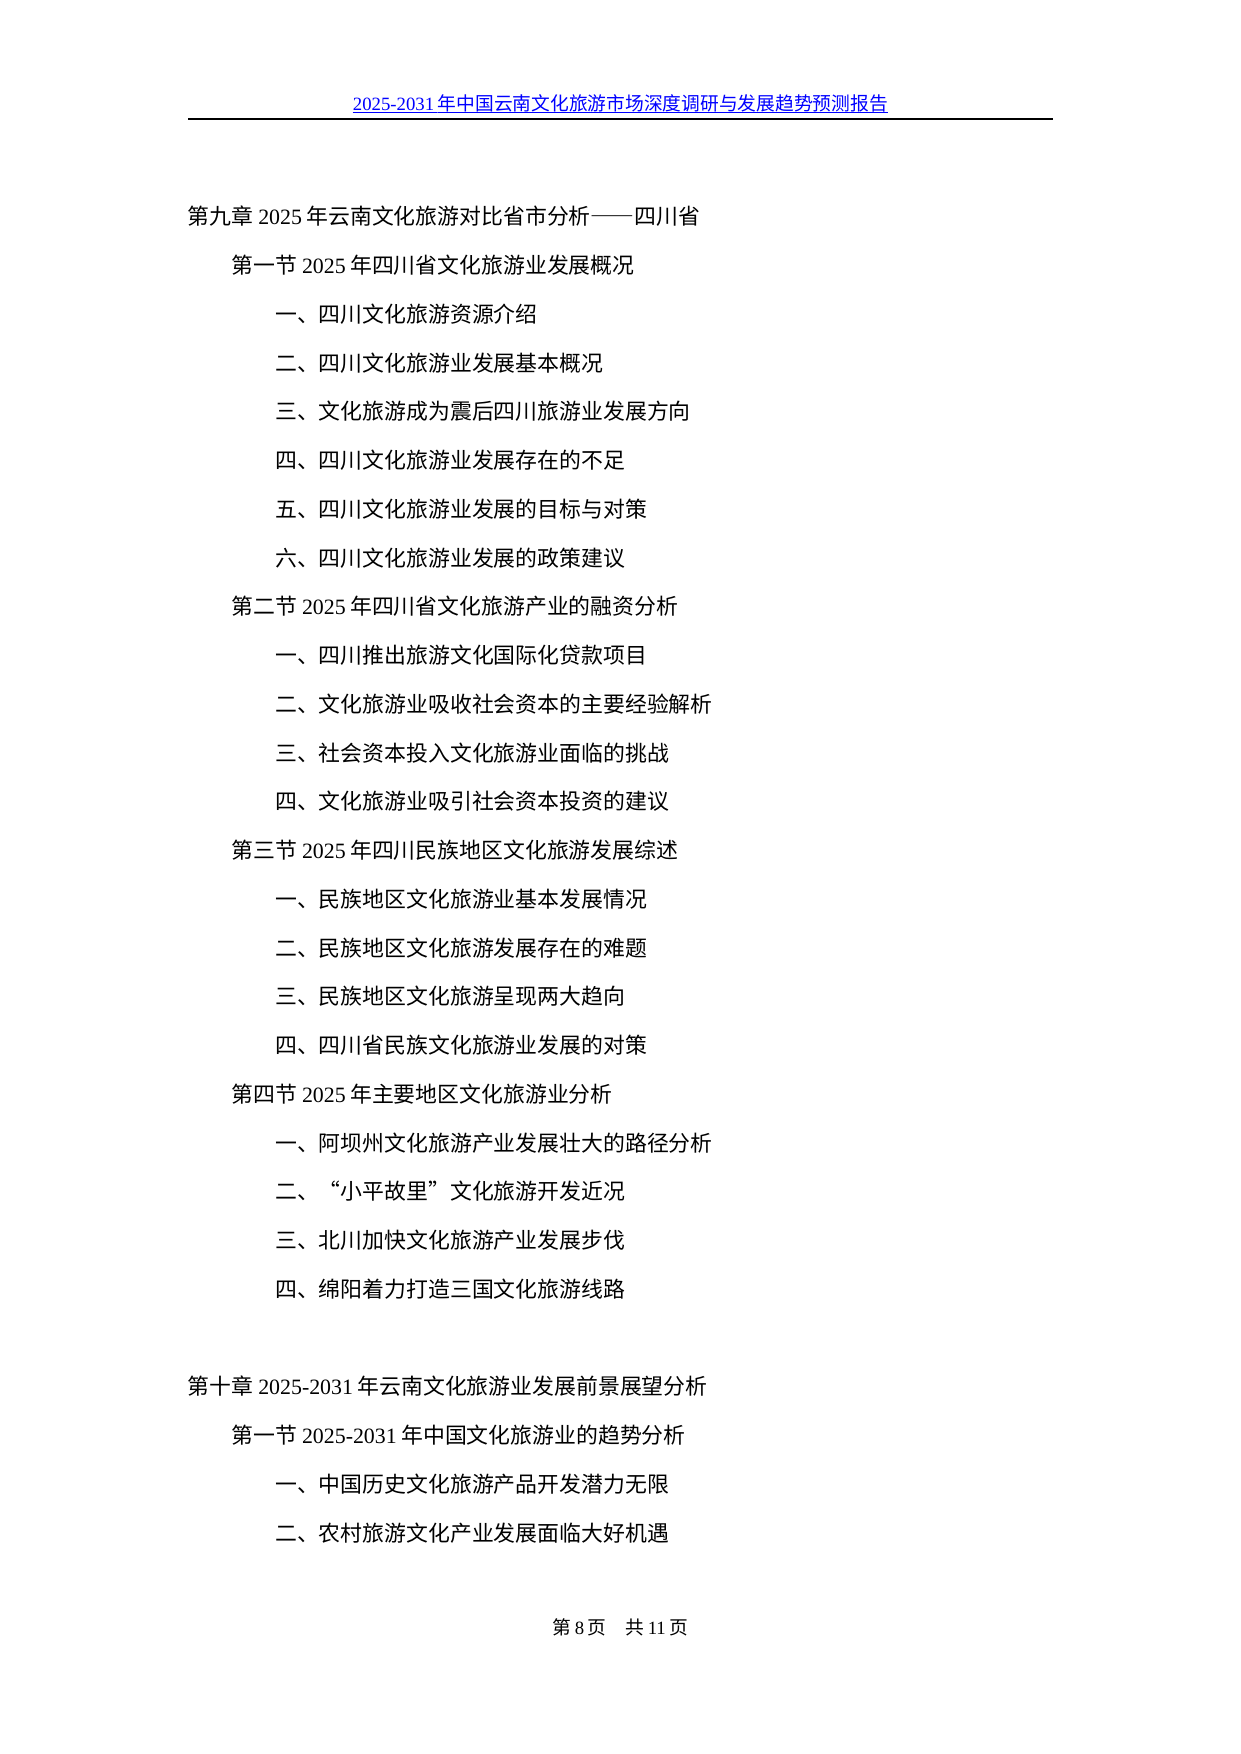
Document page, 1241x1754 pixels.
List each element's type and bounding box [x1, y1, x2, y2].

text [187, 150, 1053, 1548]
